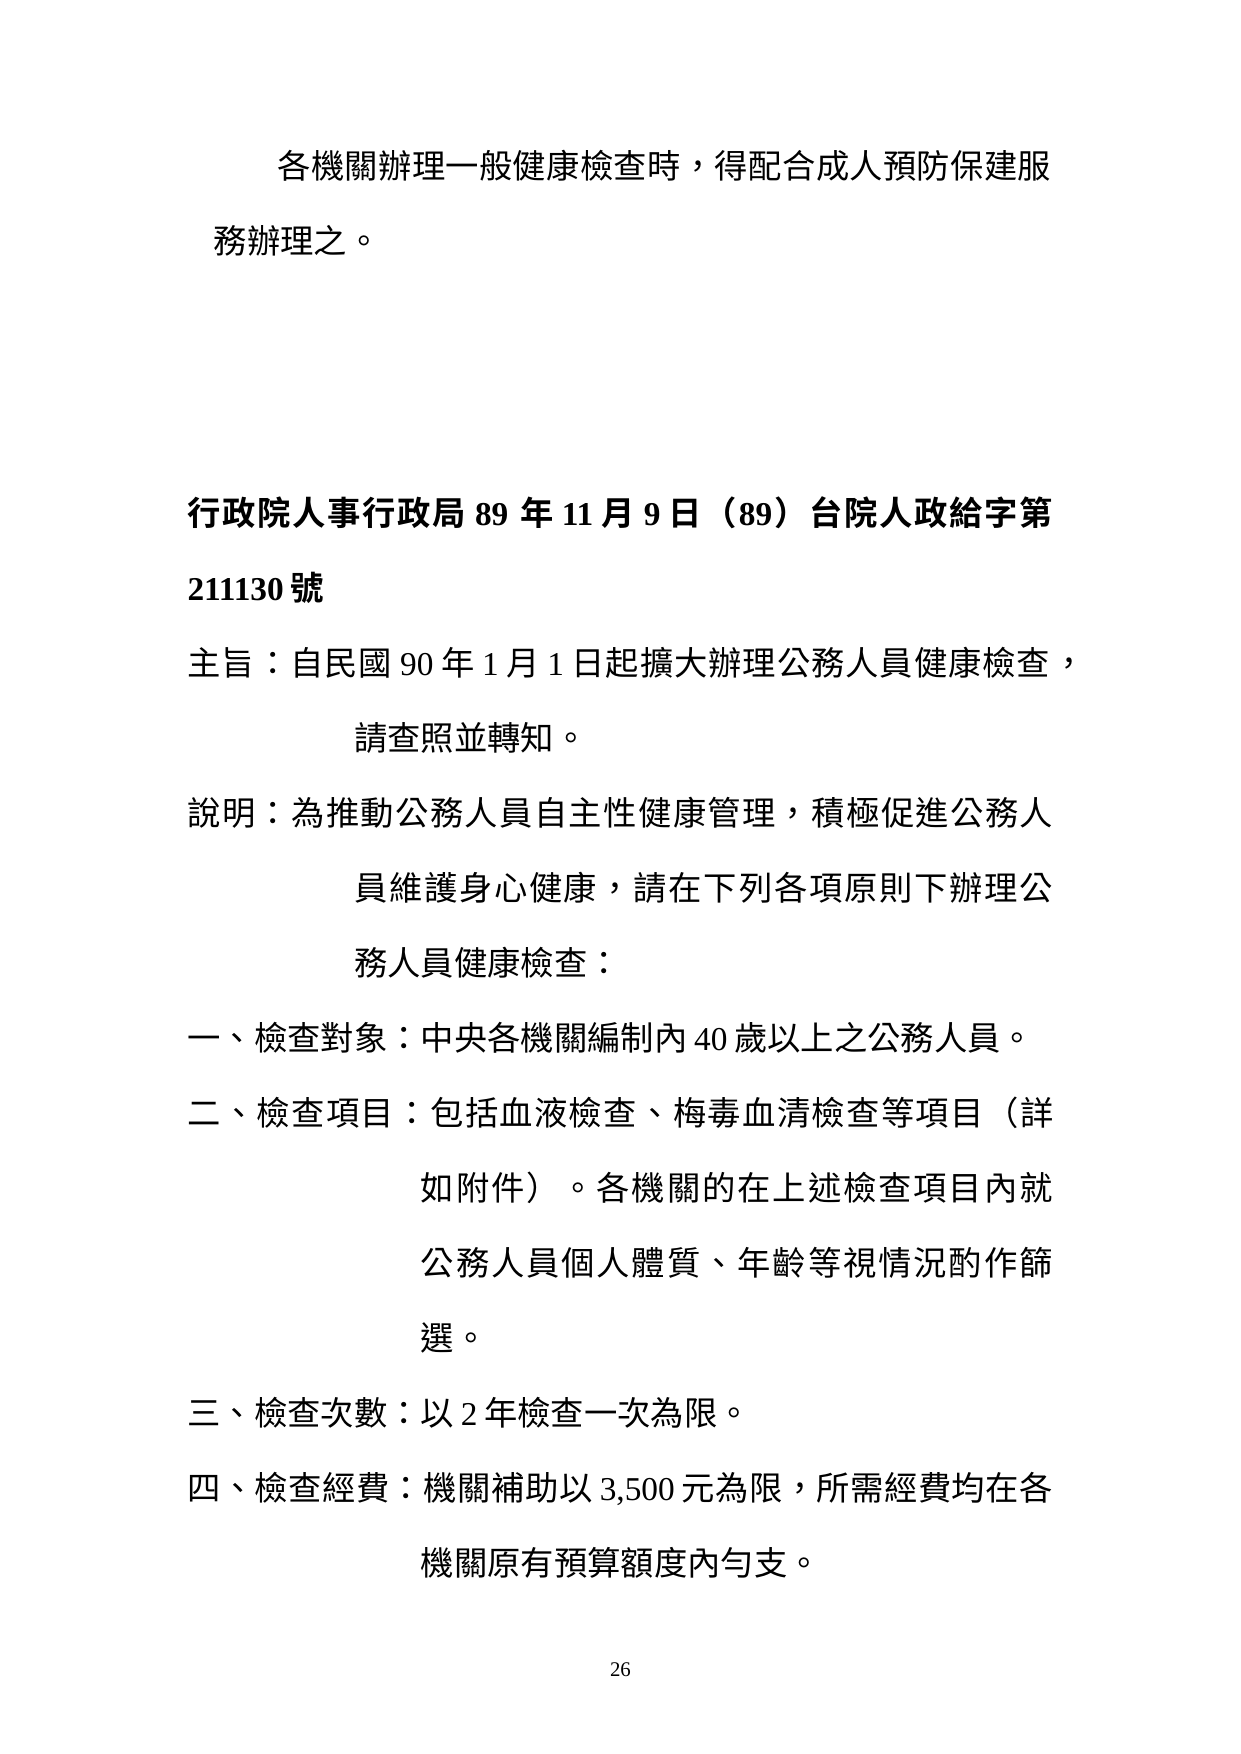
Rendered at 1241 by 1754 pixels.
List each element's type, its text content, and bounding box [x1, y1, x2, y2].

text 各機關辦理一般健康檢查時，得配合成人預防保建服務辦理之。 [213, 127, 1053, 277]
text 二、檢查項目：包括血液檢查、梅毒血清檢查等項目（詳如附件）。各機關的在上述檢查項目內就公務人員個人體質、年齡等視情況酌作篩選。 [187, 1074, 1053, 1374]
text 主旨：自民國90年1月1日起擴大辦理公務人員健康檢查，請查照並轉知。 [187, 624, 1053, 774]
text 一、檢查對象：中央各機關編制內40歲以上之公務人員。 [187, 999, 1053, 1074]
text 行政院人事行政局89 年11月9日（89）台院人政給字第211130號 [187, 474, 1053, 624]
text 四、檢查經費：機關補助以3,500元為限，所需經費均在各機關原有預算額度內勻支。 [187, 1449, 1053, 1599]
text 說明：為推動公務人員自主性健康管理，積極促進公務人員維護身心健康，請在下列各項原則下辦理公務人員健康檢查： [187, 774, 1053, 999]
text 三、檢查次數：以2年檢查一次為限。 [187, 1374, 1053, 1449]
